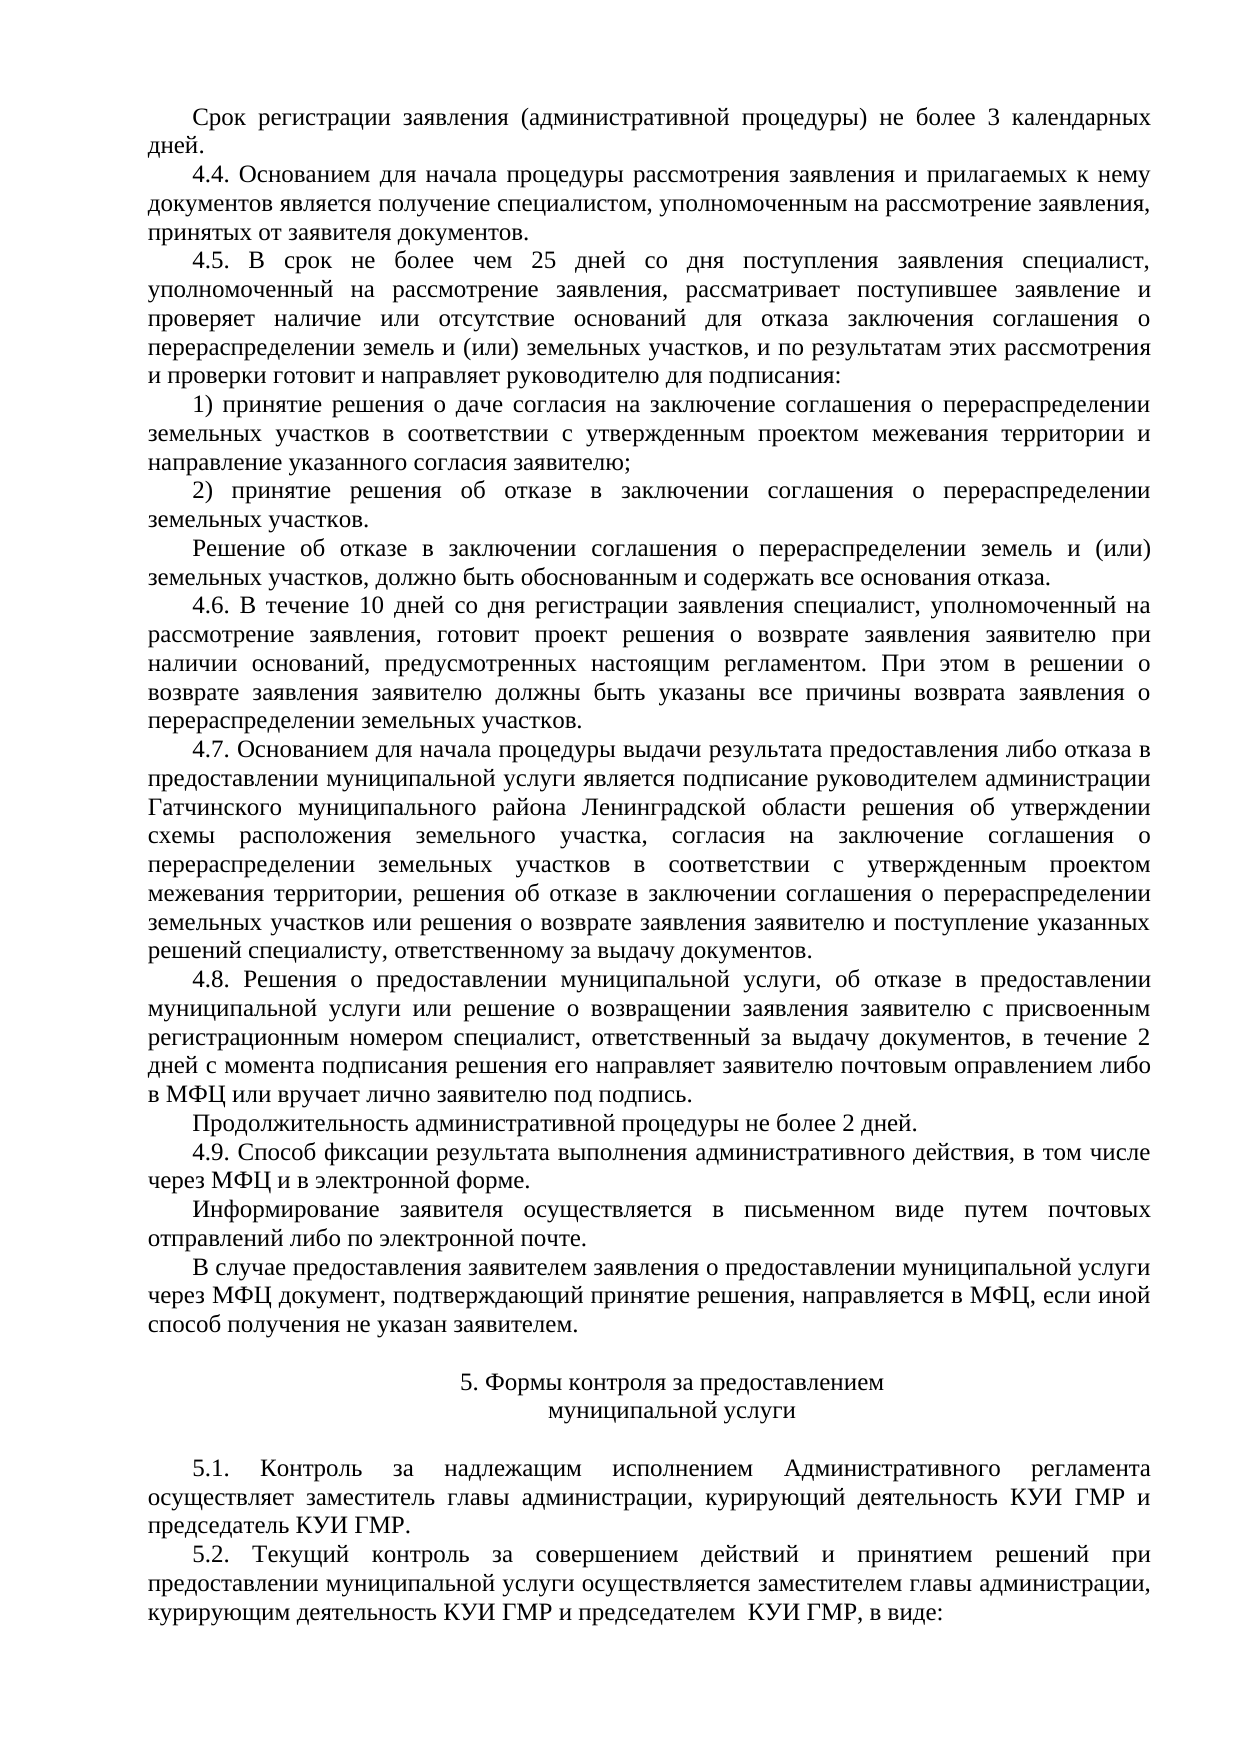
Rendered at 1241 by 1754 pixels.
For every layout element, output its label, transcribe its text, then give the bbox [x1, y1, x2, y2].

text Решение об отказе в заключении соглашения о перераспределении земель и (или) земельных участков, должно быть обоснованным и содержать все основания отказа. [148, 533, 1152, 591]
text В случае предоставления заявителем заявления о предоставлении муниципальной услуги через МФЦ документ, подтверждающий принятие решения, направляется в МФЦ, если иной способ получения не указан заявителем. [148, 1252, 1152, 1338]
text 2) принятие решения об отказе в заключении соглашения о перераспределении земельных участков. [148, 476, 1152, 533]
text 4.5. В срок не более чем 25 дней со дня поступления заявления специалист, уполномоченный на рассмотрение заявления, рассматривает поступившее заявление и проверяет наличие или отсутствие оснований для отказа заключения соглашения о перераспределении земель и (или) земельных участков, и по результатам этих рассмотрения и проверки готовит и направляет руководителю для подписания: [148, 246, 1152, 389]
text 4.8. Решения о предоставлении муниципальной услуги, об отказе в предоставлении муниципальной услуги или решение о возвращении заявления заявителю с присвоенным регистрационным номером специалист, ответственный за выдачу документов, в течение 2 дней с момента подписания решения его направляет заявителю почтовым оправлением либо в МФЦ или вручает лично заявителю под подпись. [148, 964, 1152, 1108]
text 4.4. Основанием для начала процедуры рассмотрения заявления и прилагаемых к нему документов является получение специалистом, уполномоченным на рассмотрение заявления, принятых от заявителя документов. [148, 159, 1152, 246]
text 5.2. Текущий контроль за совершением действий и принятием решений при предоставлении муниципальной услуги осуществляется заместителем главы администрации, курирующим деятельность КУИ ГМР и председателем КУИ ГМР, в виде: [148, 1539, 1152, 1626]
text муниципальной услуги [148, 1396, 1152, 1424]
text 4.6. В течение 10 дней со дня регистрации заявления специалист, уполномоченный на рассмотрение заявления, готовит проект решения о возврате заявления заявителю при наличии оснований, предусмотренных настоящим регламентом. При этом в решении о возврате заявления заявителю должны быть указаны все причины возврата заявления о перераспределении земельных участков. [148, 591, 1152, 734]
text 5. Формы контроля за предоставлением [148, 1367, 1152, 1396]
text 4.7. Основанием для начала процедуры выдачи результата предоставления либо отказа в предоставлении муниципальной услуги является подписание руководителем администрации Гатчинского муниципального района Ленинградской области решения об утверждении схемы расположения земельного участка, согласия на заключение соглашения о перераспределении земельных участков в соответствии с утвержденным проектом межевания территории, решения об отказе в заключении соглашения о перераспределении земельных участков или решения о возврате заявления заявителю и поступление указанных решений специалисту, ответственному за выдачу документов. [148, 734, 1152, 964]
text Информирование заявителя осуществляется в письменном виде путем почтовых отправлений либо по электронной почте. [148, 1194, 1152, 1252]
text Срок регистрации заявления (административной процедуры) не более 3 календарных дней. [148, 102, 1152, 159]
text 5.1. Контроль за надлежащим исполнением Административного регламента осуществляет заместитель главы администрации, курирующий деятельность КУИ ГМР и председатель КУИ ГМР. [148, 1453, 1152, 1539]
text 1) принятие решения о даче согласия на заключение соглашения о перераспределении земельных участков в соответствии с утвержденным проектом межевания территории и направление указанного согласия заявителю; [148, 389, 1152, 476]
text Продолжительность административной процедуры не более 2 дней. [148, 1108, 1152, 1137]
text 4.9. Способ фиксации результата выполнения административного действия, в том числе через МФЦ и в электронной форме. [148, 1137, 1152, 1194]
